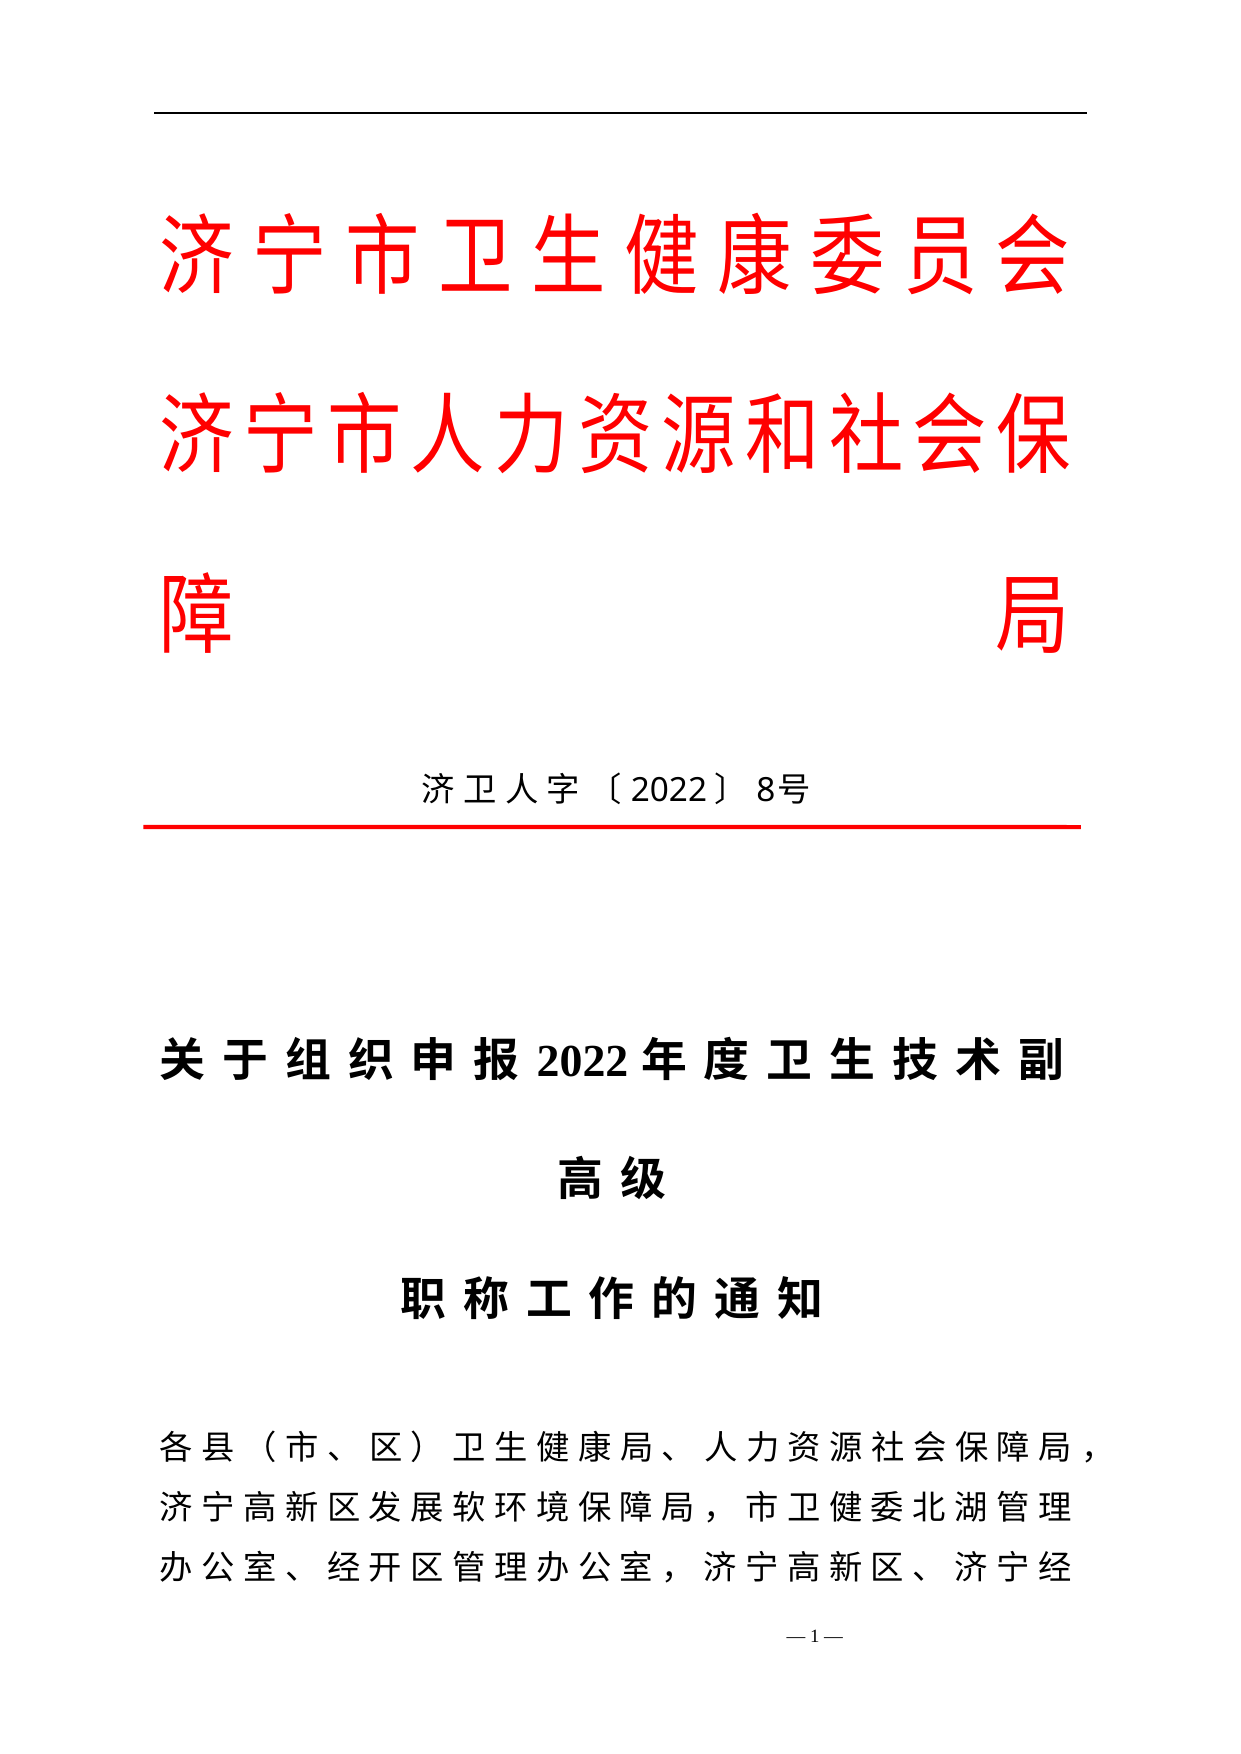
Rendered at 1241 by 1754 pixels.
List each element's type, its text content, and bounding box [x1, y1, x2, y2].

text 职称工作的通知 [159, 1236, 1081, 1355]
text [159, 1415, 1081, 1594]
text 关于组织申报2022年度卫生技术副高级 [159, 997, 1081, 1236]
text 济宁市人力资源和社会保障局 [159, 339, 1081, 698]
text 济宁市卫生健康委员会 [159, 159, 1081, 339]
text 济卫人字〔2022〕8号 [159, 757, 1081, 817]
